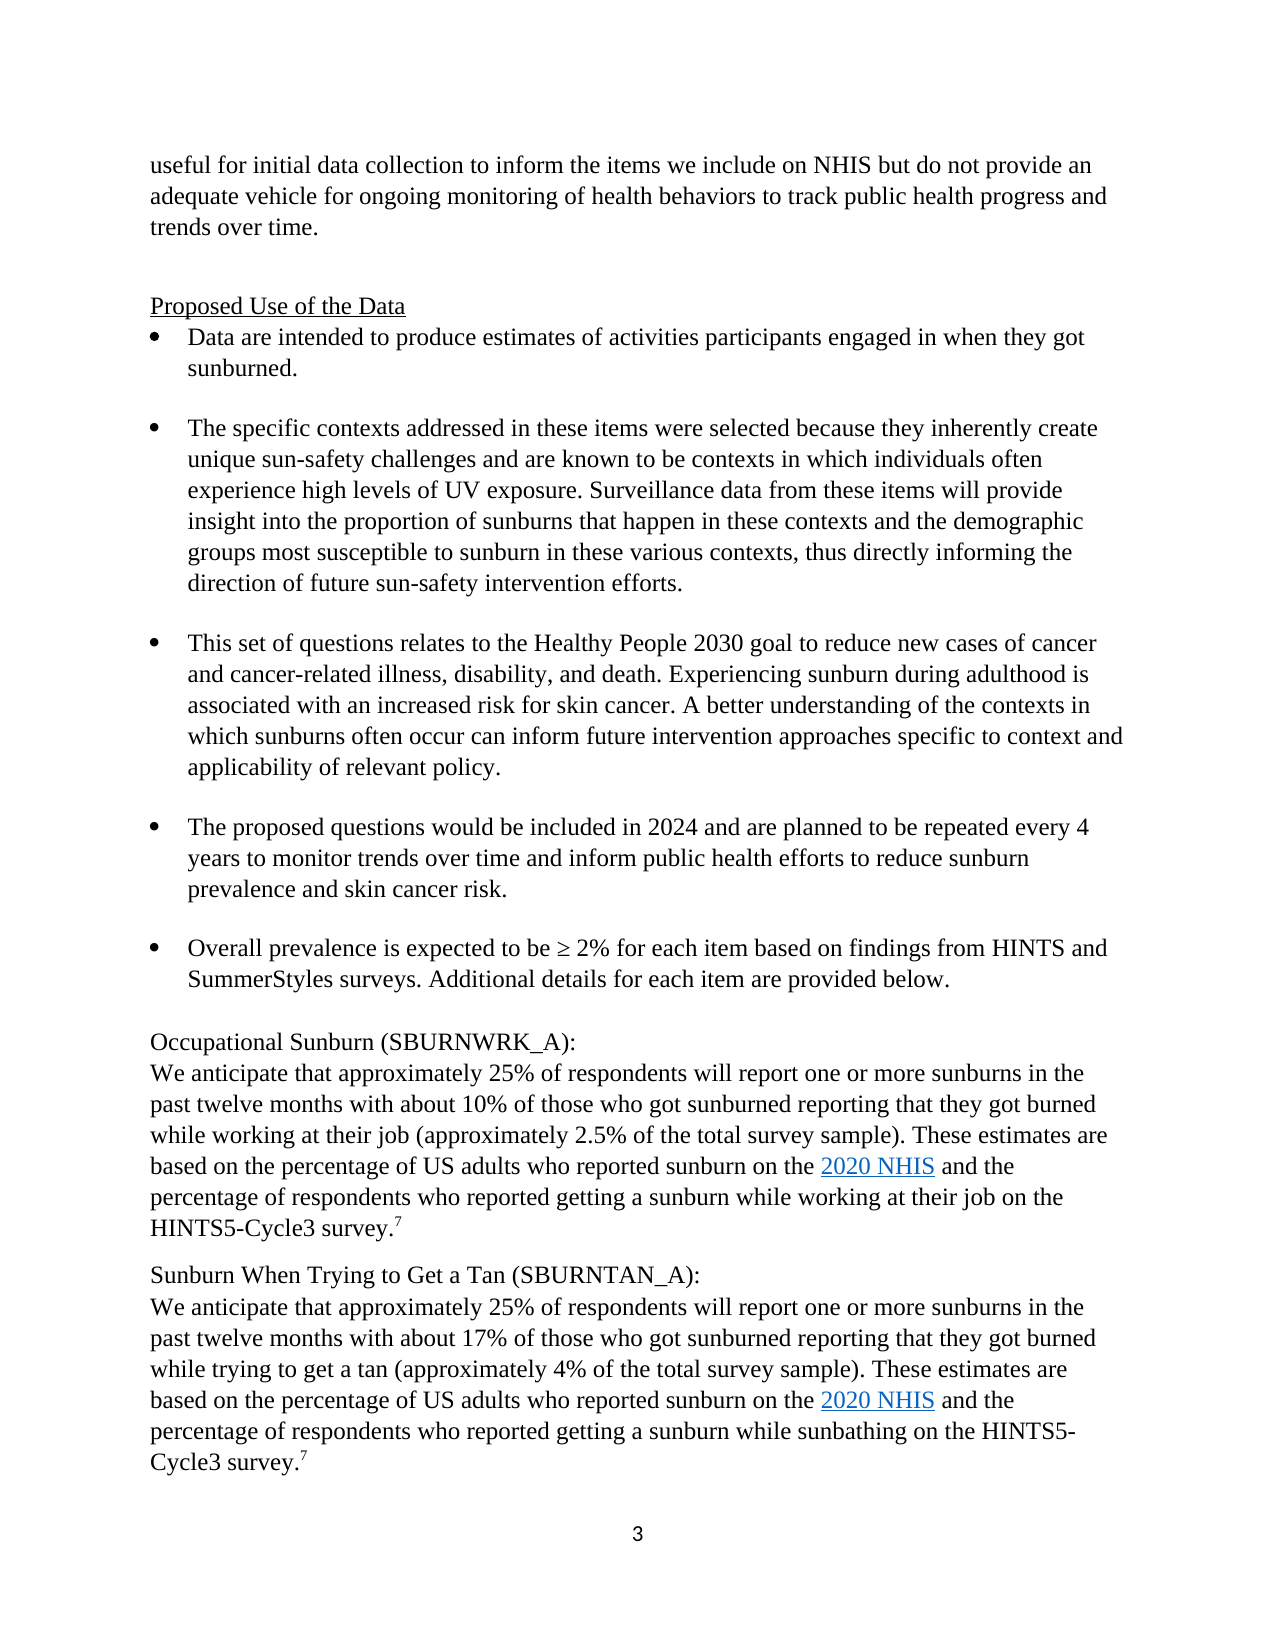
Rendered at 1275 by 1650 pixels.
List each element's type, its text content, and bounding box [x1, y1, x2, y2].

text Sunburn When Trying to Get a Tan (SBURNTAN_A): [150, 1261, 1125, 1289]
text Occupational Sunburn (SBURNWRK_A): [150, 1027, 1125, 1055]
text We anticipate that approximately 25% of respondents will report one or more sunburns in the past twelve months with about 10% of those who got sunburned reporting that they got burned while working at their job (approximately 2.5% of the total survey sample). These estimates are based on the percentage of US adults who reported sunburn on the 2020 NHIS and the percentage of respondents who reported getting a sunburn while working at their job on the HINTS5-Cycle3 survey.7 [150, 1058, 1125, 1242]
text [150, 150, 1125, 241]
list The specific contexts addressed in these items were selected because they inherently create unique sun-safety challenges and are known to be contexts in which individuals often experience high levels of UV exposure. Surveillance data from these items will provide insight into the proportion of sunburns that happen in these contexts and the demographic groups most susceptible to sunburn in these various contexts, thus directly informing the direction of future sun-safety intervention efforts. [150, 413, 1125, 597]
text Proposed Use of the Data [150, 291, 1125, 319]
text We anticipate that approximately 25% of respondents will report one or more sunburns in the past twelve months with about 17% of those who got sunburned reporting that they got burned while trying to get a tan (approximately 4% of the total survey sample). These estimates are based on the percentage of US adults who reported sunburn on the 2020 NHIS and the percentage of respondents who reported getting a sunburn while sunbathing on the HINTS5-Cycle3 survey.7 [150, 1292, 1125, 1476]
list This set of questions relates to the Healthy People 2030 goal to reduce new cases of cancer and cancer-related illness, disability, and death. Experiencing sunburn during adulthood is associated with an increased risk for skin cancer. A better understanding of the contexts in which sunburns often occur can inform future intervention approaches specific to context and applicability of relevant policy. [150, 628, 1125, 781]
list The proposed questions would be included in 2024 and are planned to be repeated every 4 years to monitor trends over time and inform public health efforts to reduce sunburn prevalence and skin cancer risk. [150, 812, 1125, 902]
list Data are intended to produce estimates of activities participants engaged in when they got sunburned. [150, 322, 1125, 382]
list Overall prevalence is expected to be ≥ 2% for each item based on findings from HINTS and SummerStyles surveys. Additional details for each item are provided below. [150, 933, 1125, 993]
